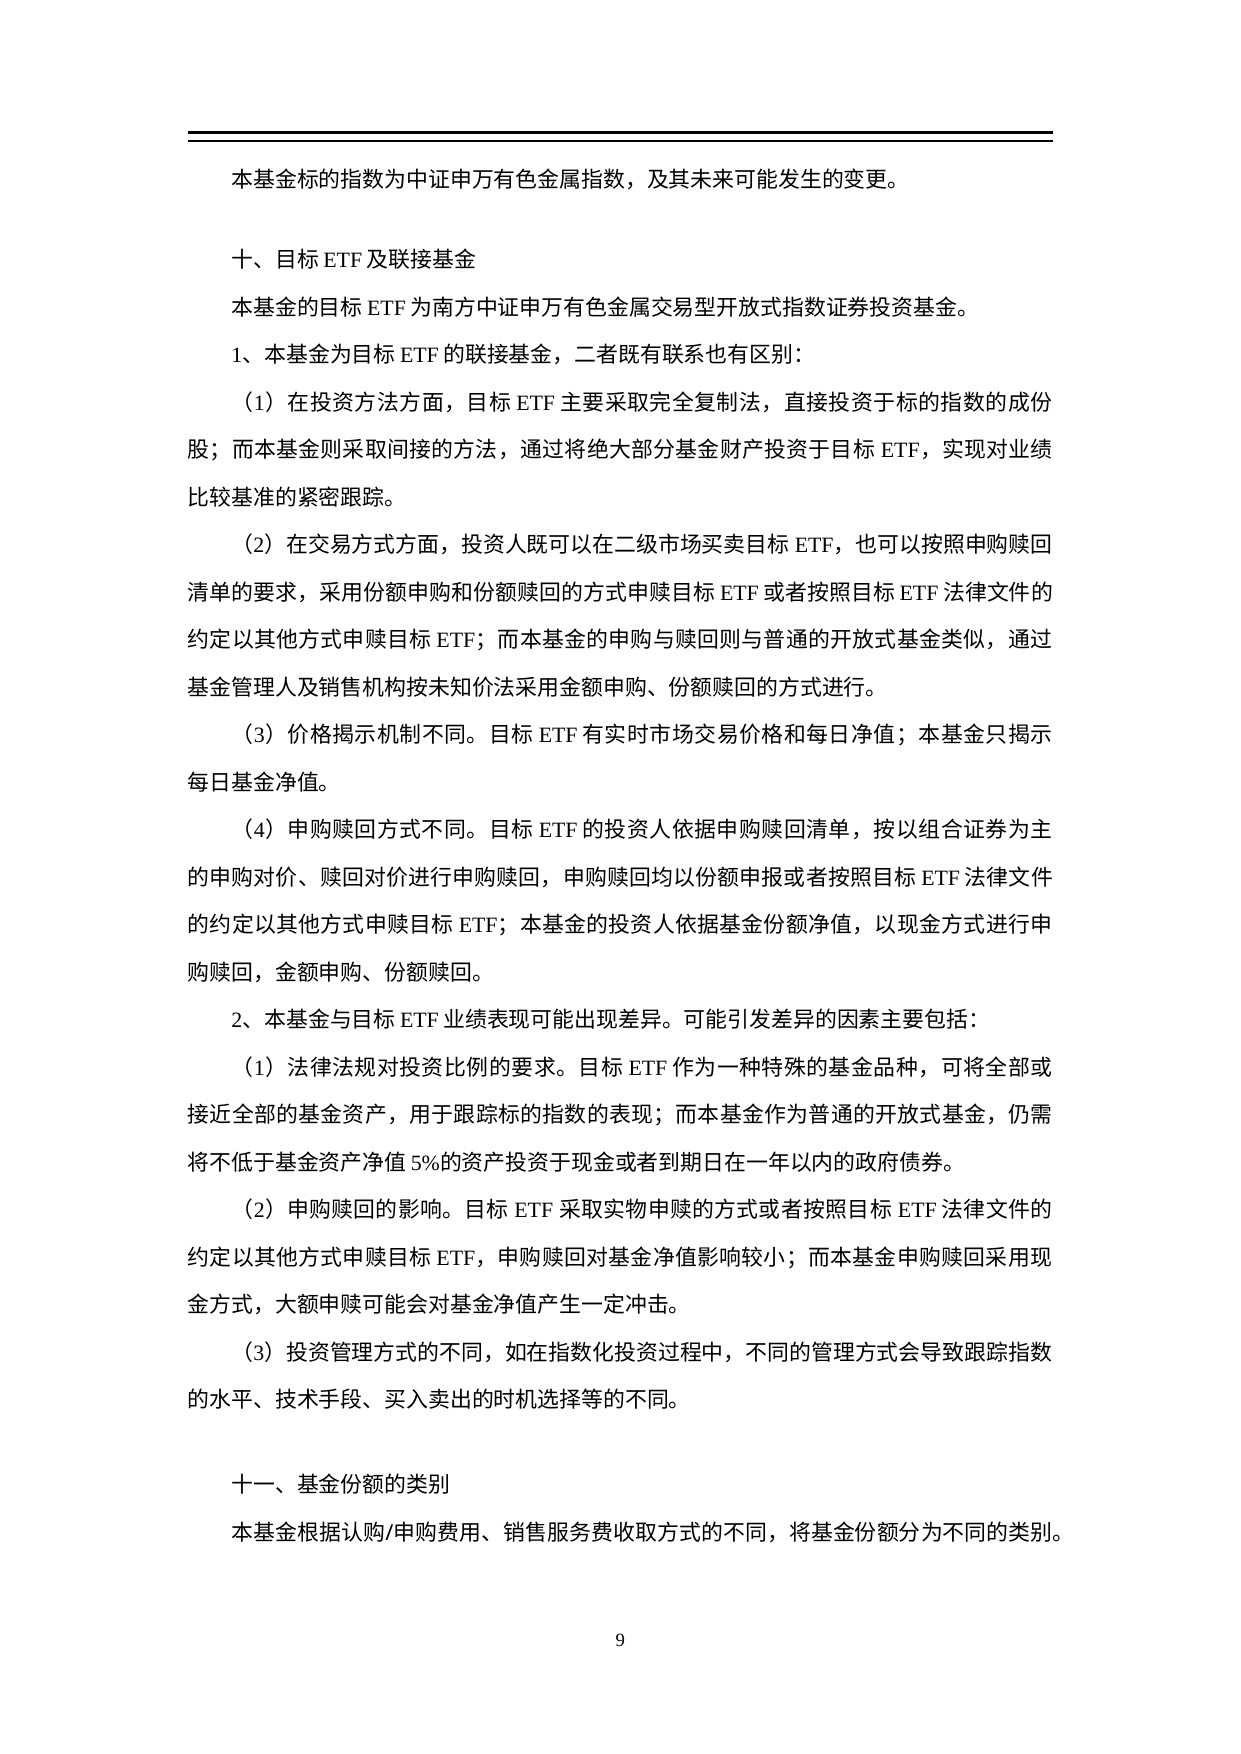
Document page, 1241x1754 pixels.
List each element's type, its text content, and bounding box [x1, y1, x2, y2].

text （2）在交易方式方面，投资人既可以在二级市场买卖目标ETF，也可以按照申购赎回清单的要求，采用份额申购和份额赎回的方式申赎目标ETF或者按照目标ETF法律文件的约定以其他方式申赎目标ETF；而本基金的申购与赎回则与普通的开放式基金类似，通过基金管理人及销售机构按未知价法采用金额申购、份额赎回的方式进行。 [187, 527, 1053, 701]
text 十一、基金份额的类别 [187, 1467, 1053, 1499]
text 本基金的目标ETF为南方中证申万有色金属交易型开放式指数证券投资基金。 [187, 289, 1053, 321]
text （2）申购赎回的影响。目标ETF 采取实物申赎的方式或者按照目标ETF法律文件的约定以其他方式申赎目标ETF，申购赎回对基金净值影响较小；而本基金申购赎回采用现金方式，大额申赎可能会对基金净值产生一定冲击。 [187, 1192, 1053, 1319]
text （4）申购赎回方式不同。目标ETF的投资人依据申购赎回清单，按以组合证券为主的申购对价、赎回对价进行申购赎回，申购赎回均以份额申报或者按照目标ETF法律文件的约定以其他方式申赎目标ETF；本基金的投资人依据基金份额净值，以现金方式进行申购赎回，金额申购、份额赎回。 [187, 812, 1053, 986]
text 2、本基金与目标ETF业绩表现可能出现差异。可能引发差异的因素主要包括： [187, 1002, 1053, 1034]
text 1、本基金为目标ETF的联接基金，二者既有联系也有区别： [187, 337, 1053, 369]
text （1）在投资方法方面，目标ETF主要采取完全复制法，直接投资于标的指数的成份股；而本基金则采取间接的方法，通过将绝大部分基金财产投资于目标ETF，实现对业绩比较基准的紧密跟踪。 [187, 384, 1053, 511]
text 十、目标ETF及联接基金 [187, 242, 1053, 274]
text （1）法律法规对投资比例的要求。目标ETF作为一种特殊的基金品种，可将全部或接近全部的基金资产，用于跟踪标的指数的表现；而本基金作为普通的开放式基金，仍需将不低于基金资产净值5%的资产投资于现金或者到期日在一年以内的政府债券。 [187, 1049, 1053, 1176]
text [187, 1515, 1053, 1547]
text 本基金标的指数为中证申万有色金属指数，及其未来可能发生的变更。 [187, 162, 1053, 194]
text （3）投资管理方式的不同，如在指数化投资过程中，不同的管理方式会导致跟踪指数的水平、技术手段、买入卖出的时机选择等的不同。 [187, 1334, 1053, 1414]
text （3）价格揭示机制不同。目标ETF有实时市场交易价格和每日净值；本基金只揭示每日基金净值。 [187, 717, 1053, 796]
